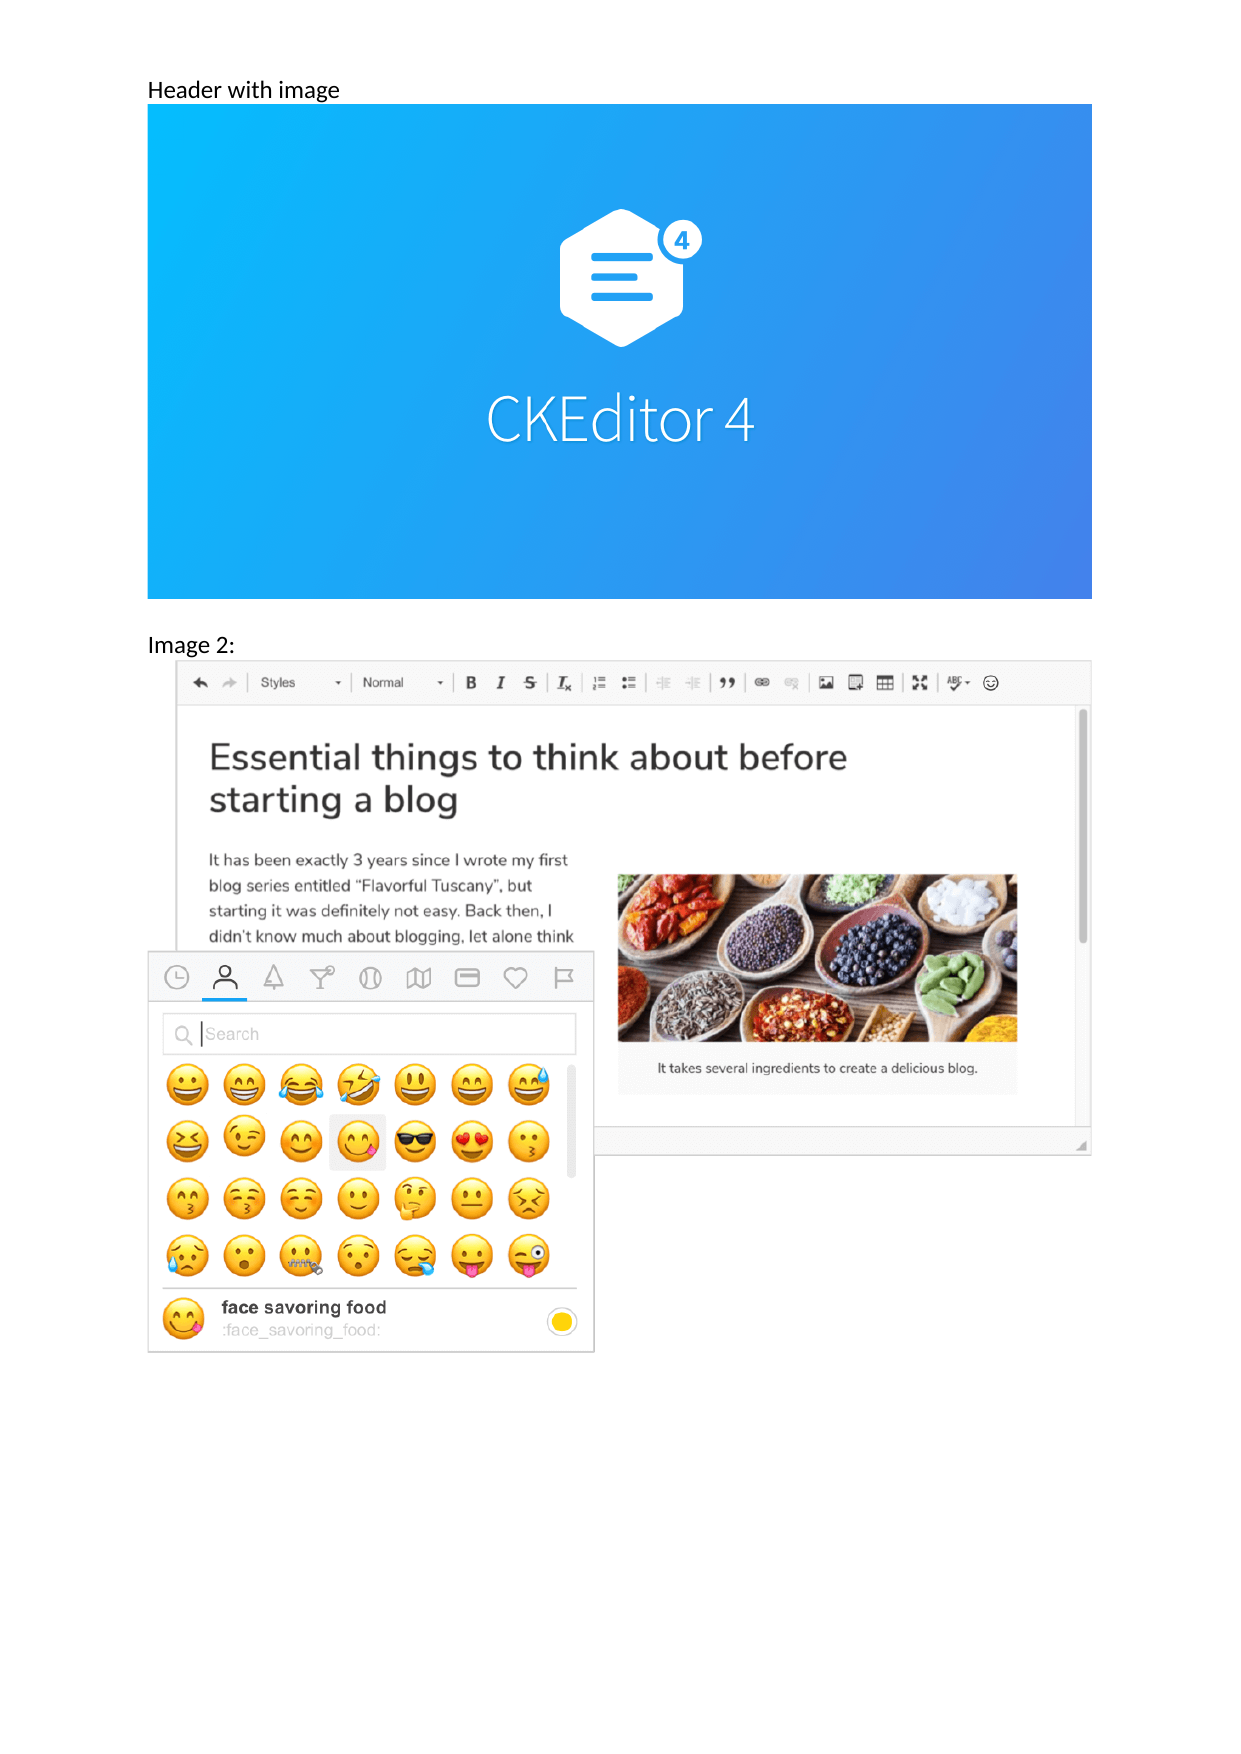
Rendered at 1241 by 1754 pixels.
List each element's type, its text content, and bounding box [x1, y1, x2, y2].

picture [147, 660, 1092, 1353]
picture [203, 104, 1092, 599]
text Image 2: [148, 629, 1093, 660]
